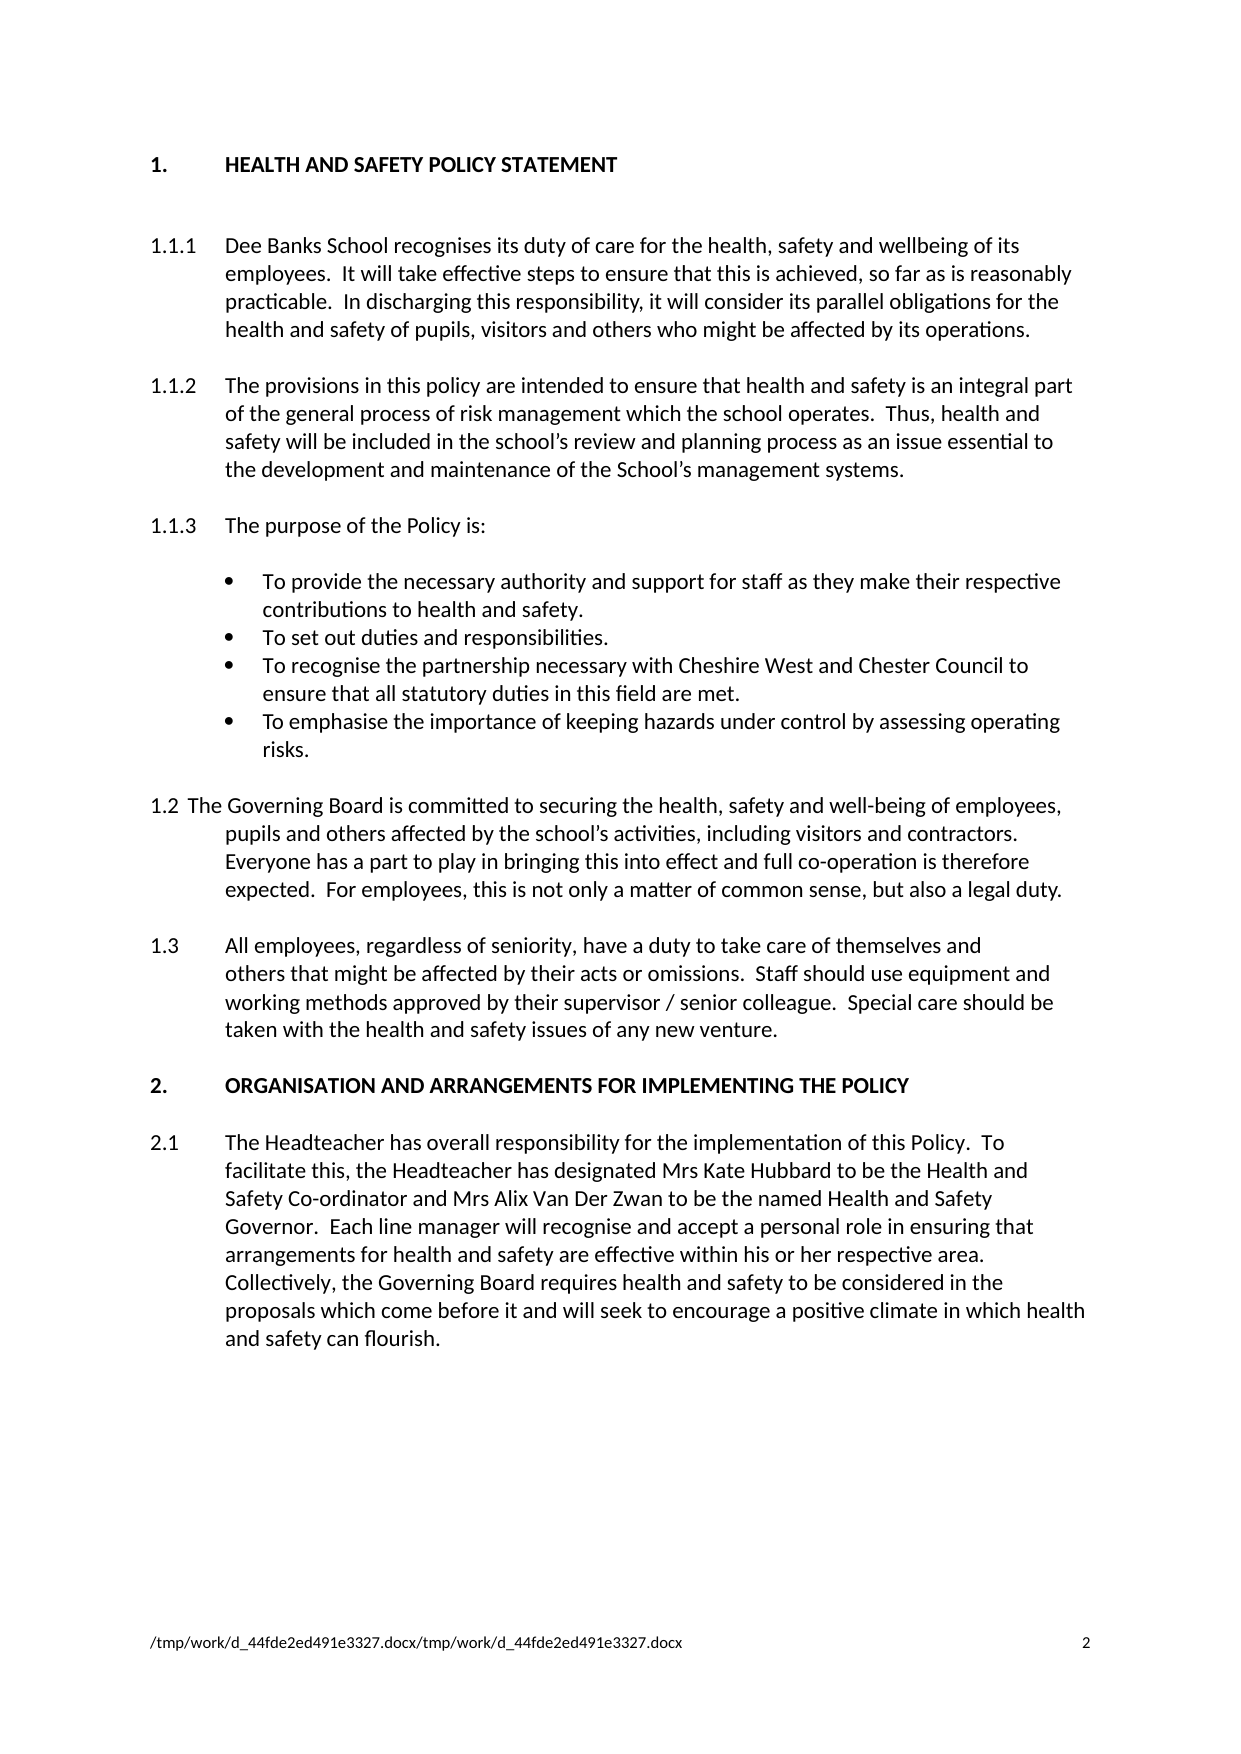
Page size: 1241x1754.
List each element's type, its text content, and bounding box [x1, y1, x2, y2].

subtitle Health and Safety Policy Statement [150, 150, 1090, 178]
list To recognise the partnership necessary with Cheshire West and Chester Council to ensure that all statutory duties in this field are met. [225, 651, 1090, 707]
text 2. ORGANISATION AND ARRANGEMENTS FOR IMPLEMENTING THE POLICY [150, 1072, 1090, 1100]
list To set out duties and responsibilities. [225, 623, 1090, 651]
list All employees, regardless of seniority, have a duty to take care of themselves and [150, 932, 1090, 959]
text 2.1 The Headteacher has overall responsibility for the implementation of this Policy. To facilitate this, the Headteacher has designated Mrs Kate Hubbard to be the Health and Safety Co-ordinator and Mrs Alix Van Der Zwan to be the named Health and Safety Governor. Each line manager will recognise and accept a personal role in ensuring that arrangements for health and safety are effective within his or her respective area. Collectively, the Governing Board requires health and safety to be considered in the proposals which come before it and will seek to encourage a positive climate in which health and safety can flourish. [150, 1128, 1090, 1352]
list The Governing Board is committed to securing the health, safety and well-being of employees, pupils and others affected by the school’s activities, including visitors and contractors. Everyone has a part to play in bringing this into effect and full co-operation is therefore expected. For employees, this is not only a matter of common sense, but also a legal duty. [150, 791, 1090, 903]
text others that might be affected by their acts or omissions. Staff should use equipment and working methods approved by their supervisor / senior colleague. Special care should be taken with the health and safety issues of any new venture. [225, 959, 1090, 1044]
list To emphasise the importance of keeping hazards under control by assessing operating risks. [225, 707, 1090, 763]
list The provisions in this policy are intended to ensure that health and safety is an integral part of the general process of risk management which the school operates. Thus, health and safety will be included in the school’s review and planning process as an issue essential to the development and maintenance of the School’s management systems. [150, 371, 1090, 483]
list To provide the necessary authority and support for staff as they make their respective contributions to health and safety. [225, 567, 1090, 623]
list Dee Banks School recognises its duty of care for the health, safety and wellbeing of its employees. It will take effective steps to ensure that this is achieved, so far as is reasonably practicable. In discharging this responsibility, it will consider its parallel obligations for the health and safety of pupils, visitors and others who might be affected by its operations. [150, 231, 1090, 343]
list The purpose of the Policy is: [150, 511, 1090, 539]
